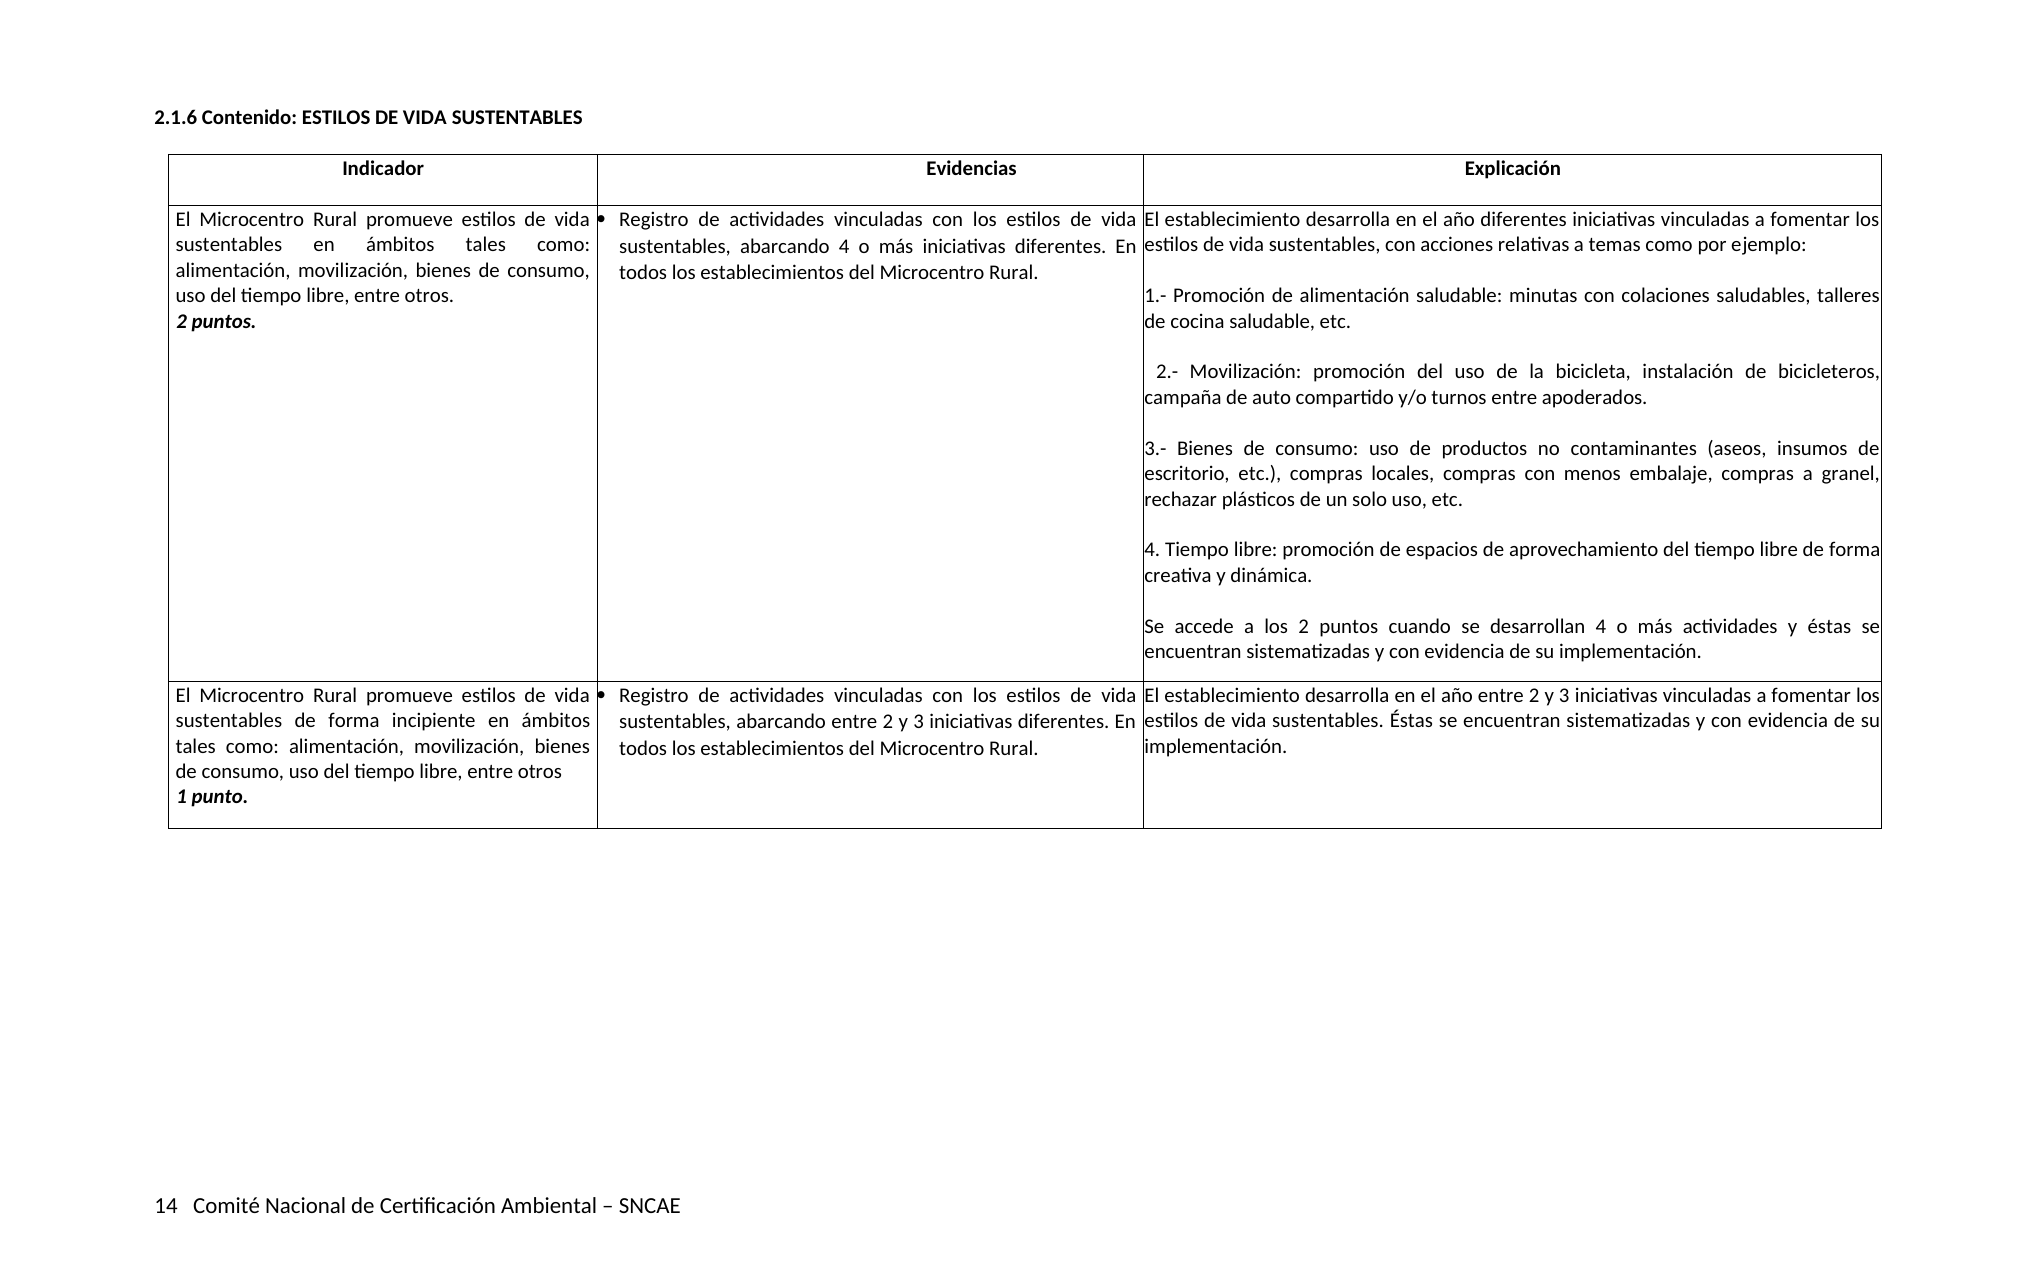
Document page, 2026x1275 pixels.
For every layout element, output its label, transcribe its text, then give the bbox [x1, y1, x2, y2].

table_cell El establecimiento desarrolla en el año entre 2 y 3 iniciativas vinculadas a fomentar los estilos de vida sustentables. Éstas se encuentran sistematizadas y con evidencia de su implementación. [1144, 682, 1881, 828]
table_cell Registro de actividades vinculadas con los estilos de vida sustentables, abarcando 4 o más iniciativas diferentes. En todos los establecimientos del Microcentro Rural. [598, 206, 1143, 681]
table_header Indicador [169, 155, 597, 205]
table_cell El Microcentro Rural promueve estilos de vida sustentables de forma incipiente en ámbitos tales como: alimentación, movilización, bienes de consumo, uso del tiempo libre, entre otros 1 punto. [169, 682, 597, 828]
table_cell Registro de actividades vinculadas con los estilos de vida sustentables, abarcando entre 2 y 3 iniciativas diferentes. En todos los establecimientos del Microcentro Rural. [598, 682, 1143, 828]
text 2.1.6 Contenido: ESTILOS DE VIDA SUSTENTABLES [154, 104, 1933, 129]
table_cell El Microcentro Rural promueve estilos de vida sustentables en ámbitos tales como: alimentación, movilización, bienes de consumo, uso del tiempo libre, entre otros. 2 puntos. [169, 206, 597, 681]
table_cell El establecimiento desarrolla en el año diferentes iniciativas vinculadas a fomentar los estilos de vida sustentables, con acciones relativas a temas como por ejemplo: 1.- Promoción de alimentación saludable: minutas con colaciones saludables, talleres de cocina saludable, etc. 2.- Movilización: promoción del uso de la bicicleta, instalación de bicicleteros, campaña de auto compartido y/o turnos entre apoderados. 3.- Bienes de consumo: uso de productos no contaminantes (aseos, insumos de escritorio, etc.), compras locales, compras con menos embalaje, compras a granel, rechazar plásticos de un solo uso, etc. 4. Tiempo libre: promoción de espacios de aprovechamiento del tiempo libre de forma creativa y dinámica. Se accede a los 2 puntos cuando se desarrollan 4 o más actividades y éstas se encuentran sistematizadas y con evidencia de su implementación. [1144, 206, 1881, 681]
table_header Explicación [1144, 155, 1881, 205]
table_header Evidencias [598, 155, 1143, 205]
